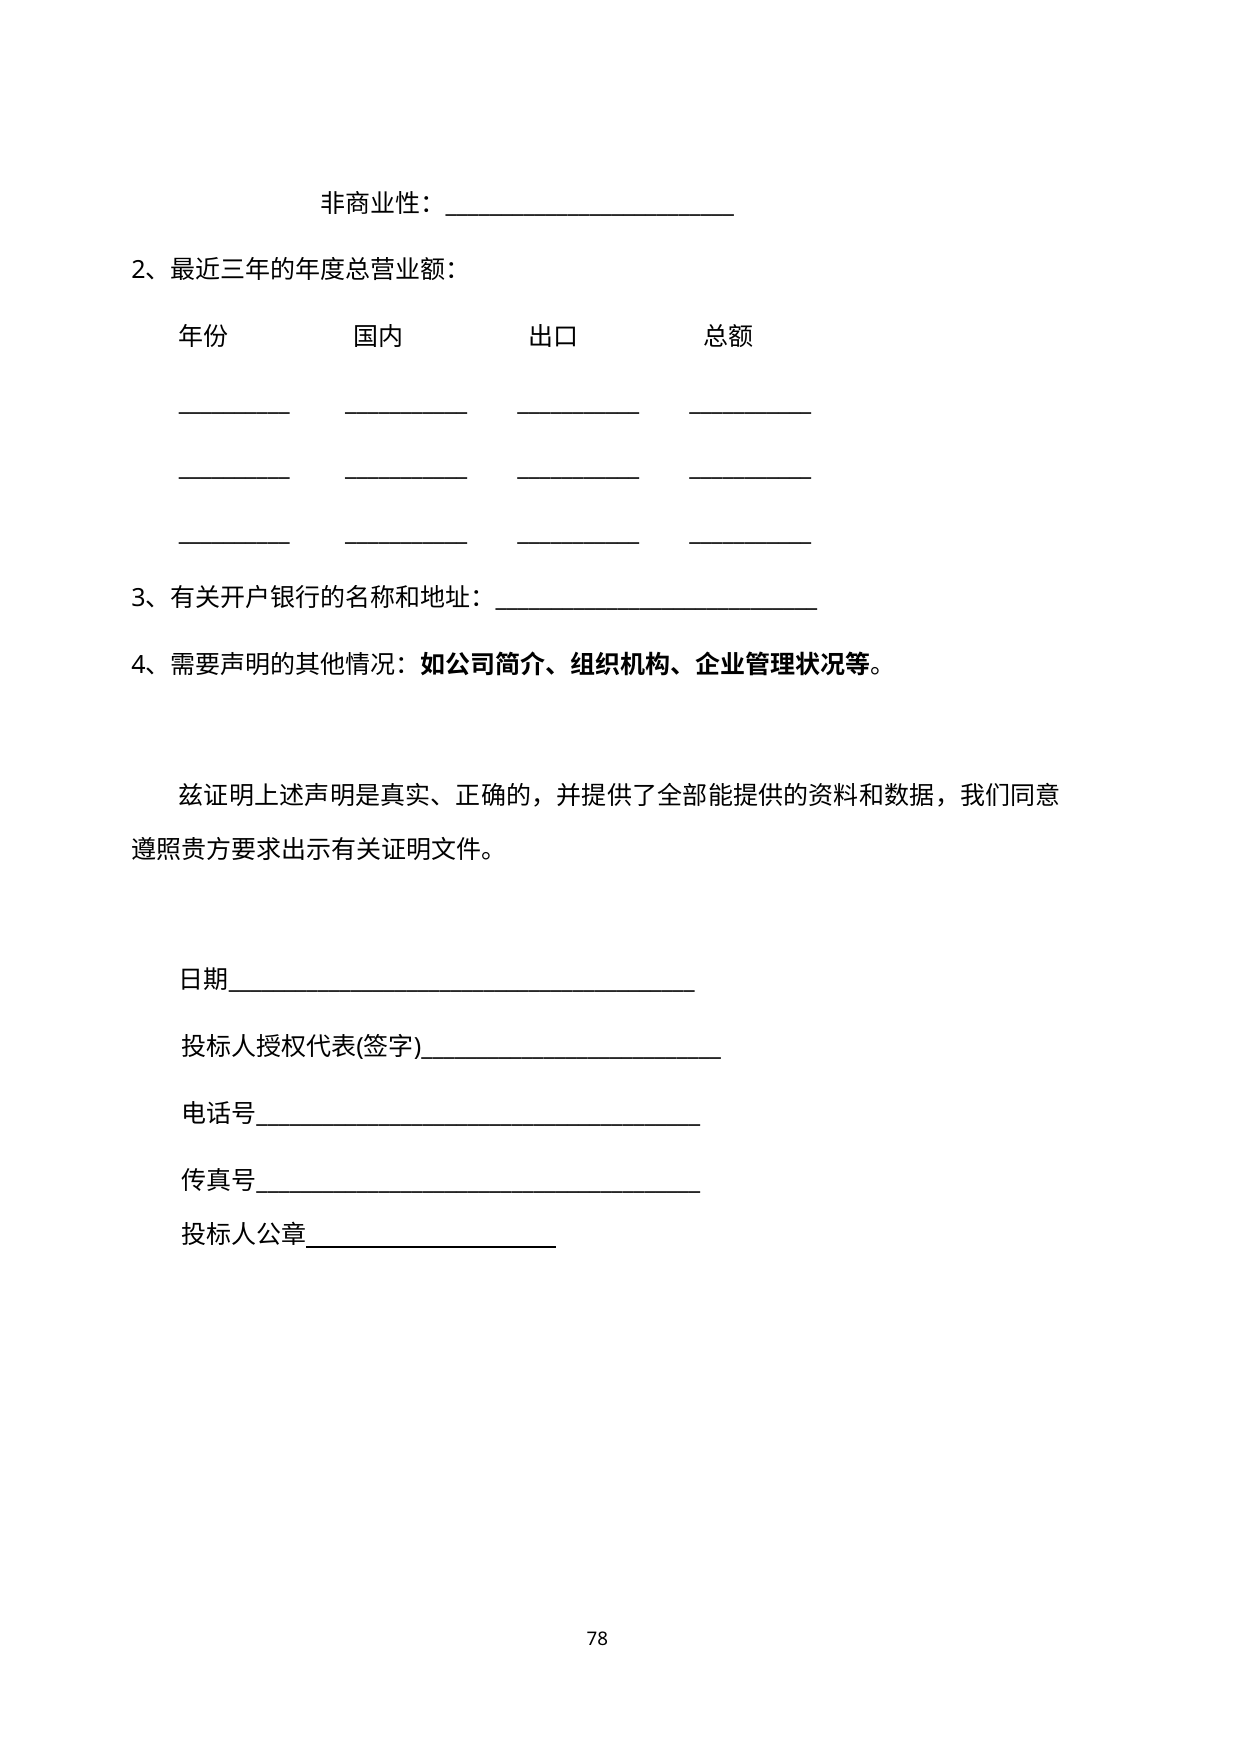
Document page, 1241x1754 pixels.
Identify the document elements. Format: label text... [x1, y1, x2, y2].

text __________ ___________ ___________ ___________ [131, 448, 1063, 482]
text 日期__________________________________________ [178, 960, 1063, 996]
text 4、需要声明的其他情况：如公司简介、组织机构、企业管理状况等。 [131, 645, 1063, 681]
text __________ ___________ ___________ ___________ [131, 513, 1063, 547]
text 2、最近三年的年度总营业额： [131, 250, 1063, 286]
text 非商业性：__________________________ [273, 183, 1063, 219]
text 3、有关开户银行的名称和地址：_____________________________ [131, 578, 1063, 614]
text 兹证明上述声明是真实、正确的，并提供了全部能提供的资料和数据，我们同意遵照贵方要求出示有关证明文件。 [131, 775, 1063, 866]
text 投标人公章 [131, 1215, 1063, 1251]
text 传真号________________________________________ [131, 1161, 1063, 1197]
text 年份 国内 出口 总额 [131, 317, 1063, 353]
text 电话号________________________________________ [131, 1094, 1063, 1130]
text 投标人授权代表(签字)___________________________ [131, 1027, 1063, 1063]
text __________ ___________ ___________ ___________ [131, 384, 1063, 418]
